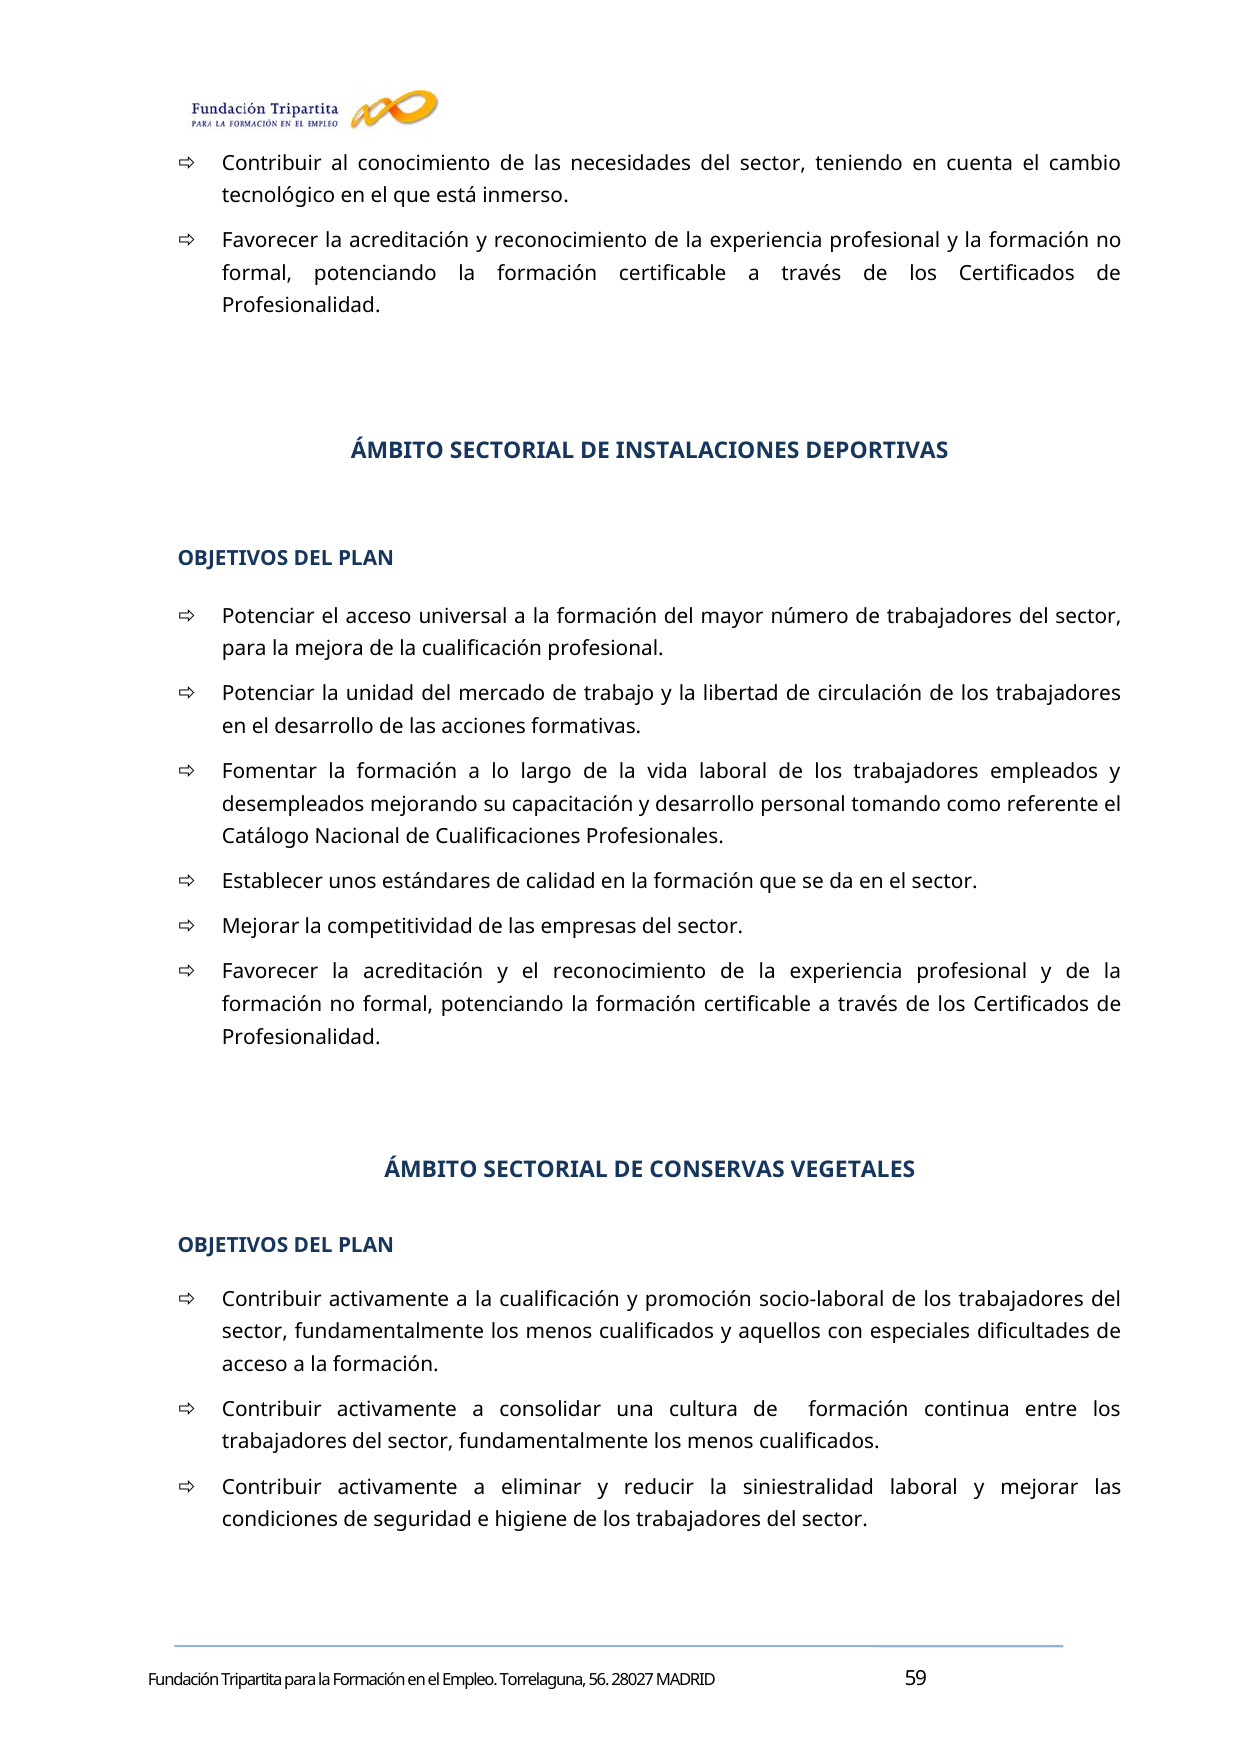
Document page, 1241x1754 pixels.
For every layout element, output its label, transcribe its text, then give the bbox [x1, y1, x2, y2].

list Establecer unos estándares de calidad en la formación que se da en el sector. [177, 866, 1122, 895]
text OBJETIVOS DEL PLAN [177, 543, 1122, 572]
text OBJETIVOS DEL PLAN [177, 1230, 1122, 1259]
list Favorecer la acreditación y el reconocimiento de la experiencia profesional y de la formación no formal, potenciando la formación certificable a través de los Certificados de Profesionalidad. [177, 957, 1122, 1050]
text ÁMBITO SECTORIAL DE INSTALACIONES DEPORTIVAS [177, 434, 1122, 465]
list Contribuir activamente a la cualificación y promoción socio-laboral de los trabajadores del sector, fundamentalmente los menos cualificados y aquellos con especiales dificultades de acceso a la formación. [177, 1284, 1122, 1377]
list Contribuir activamente a eliminar y reducir la siniestralidad laboral y mejorar las condiciones de seguridad e higiene de los trabajadores del sector. [177, 1472, 1122, 1533]
list Favorecer la acreditación y reconocimiento de la experiencia profesional y la formación no formal, potenciando la formación certificable a través de los Certificados de Profesionalidad. [177, 225, 1122, 319]
list Mejorar la competitividad de las empresas del sector. [177, 912, 1122, 940]
list Potenciar la unidad del mercado de trabajo y la libertad de circulación de los trabajadores en el desarrollo de las acciones formativas. [177, 678, 1122, 739]
list Contribuir al conocimiento de las necesidades del sector, teniendo en cuenta el cambio tecnológico en el que está inmerso. [177, 148, 1122, 209]
list Contribuir activamente a consolidar una cultura de formación continua entre los trabajadores del sector, fundamentalmente los menos cualificados. [177, 1394, 1122, 1455]
picture [177, 73, 446, 132]
list Potenciar el acceso universal a la formación del mayor número de trabajadores del sector, para la mejora de la cualificación profesional. [177, 601, 1122, 662]
text ÁMBITO SECTORIAL DE CONSERVAS VEGETALES [177, 1153, 1122, 1184]
list Fomentar la formación a lo largo de la vida laboral de los trabajadores empleados y desempleados mejorando su capacitación y desarrollo personal tomando como referente el Catálogo Nacional de Cualificaciones Profesionales. [177, 756, 1122, 850]
